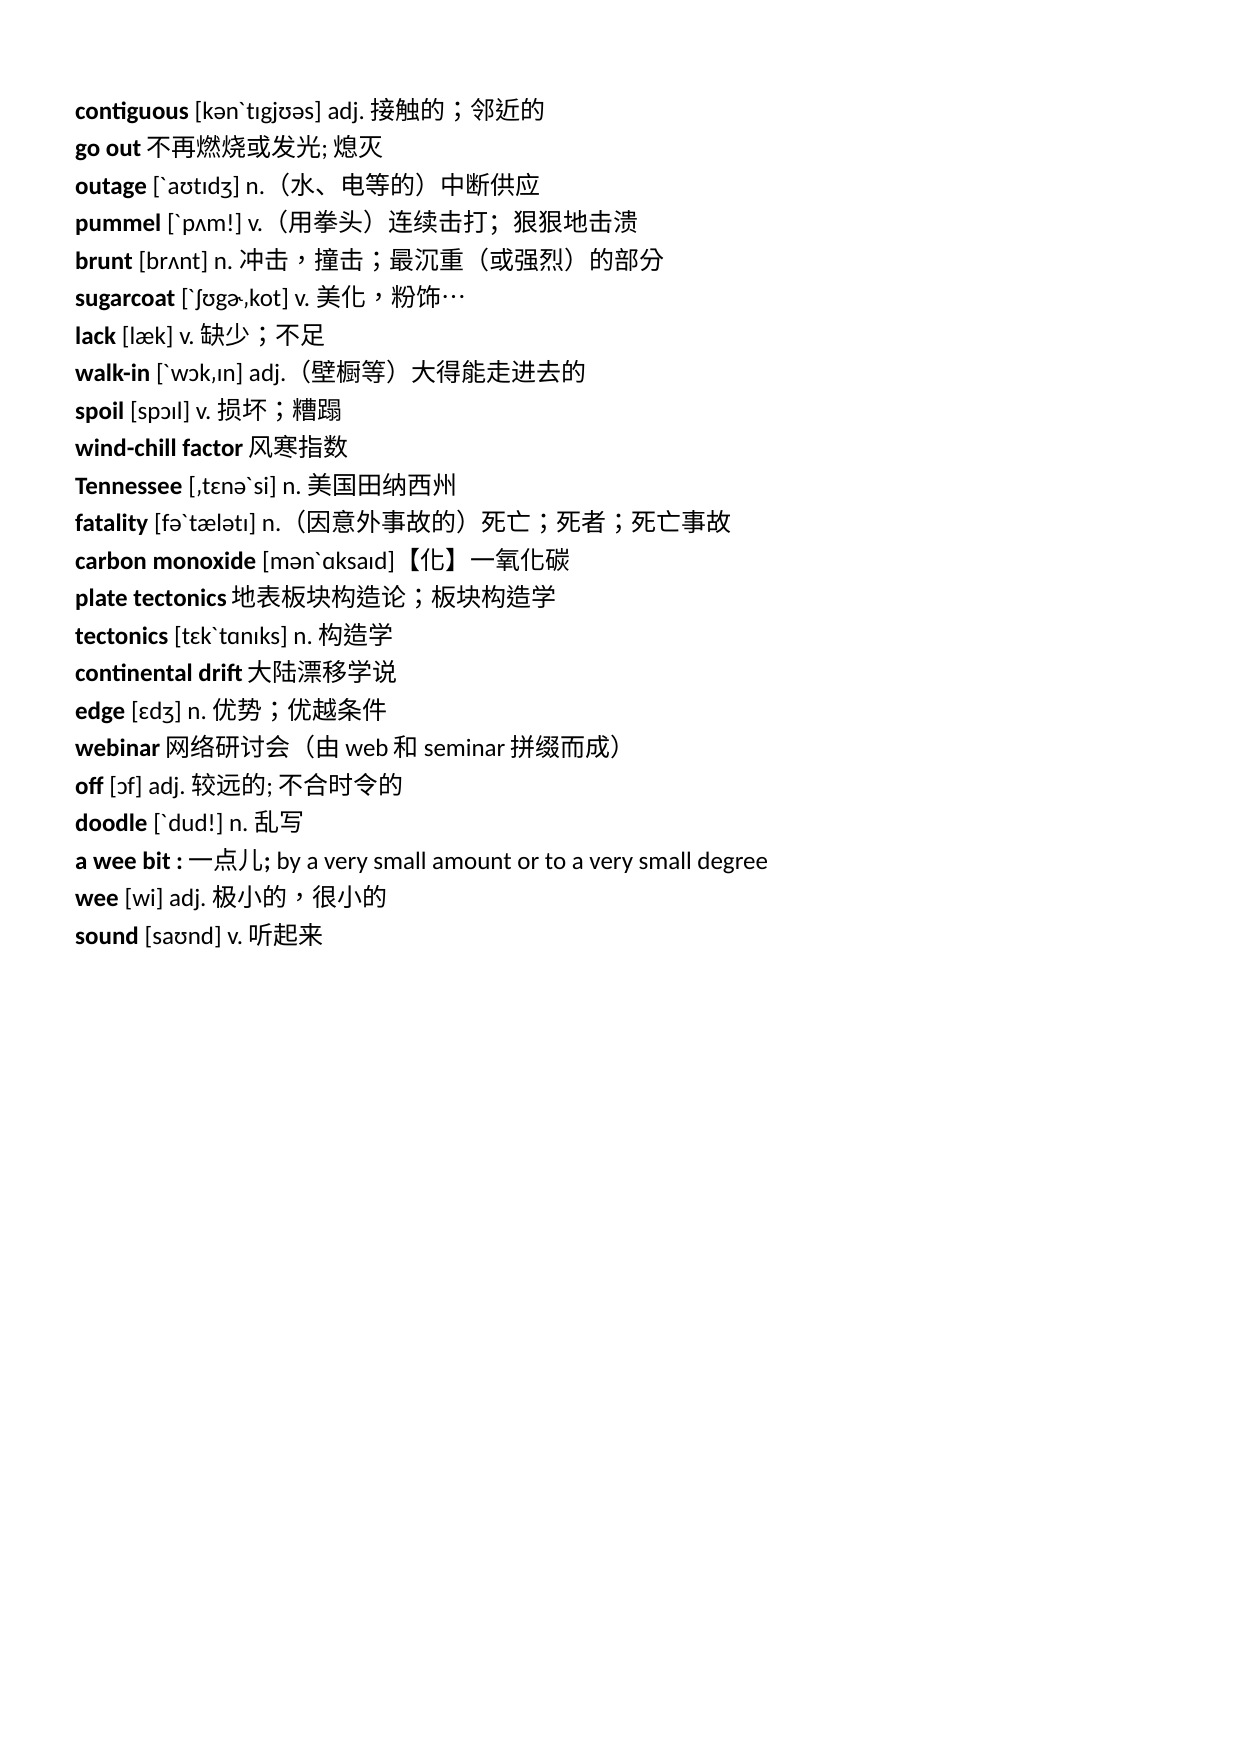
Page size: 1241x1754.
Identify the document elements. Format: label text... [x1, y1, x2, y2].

text wee [wi] adj. 极小的，很小的 [75, 877, 1165, 914]
text walk-in [ˋwɔk͵ɪn] adj.（壁橱等）大得能走进去的 [75, 352, 1165, 389]
text a wee bit : 一点儿; by a very small amount or to a very small degree [75, 839, 1165, 877]
text Tennessee [͵tɛnəˋsi] n. 美国田纳西州 [75, 464, 1165, 502]
text lack [læk] v. 缺少；不足 [75, 314, 1165, 352]
text webinar网络研讨会（由web和seminar拼缀而成） [75, 727, 1165, 764]
text spoil [spɔɪl] v. 损坏；糟蹋 [75, 389, 1165, 427]
text brunt [brʌnt] n. 冲击，撞击；最沉重（或强烈）的部分 [75, 239, 1165, 277]
text tectonics [tɛkˋtɑnɪks] n. 构造学 [75, 614, 1165, 652]
text go out不再燃烧或发光; 熄灭 [75, 127, 1165, 164]
text pummel [ˋpʌm!] v.（用拳头）连续击打；狠狠地击溃 [75, 202, 1165, 239]
text doodle [ˋdud!] n. 乱写 [75, 802, 1165, 839]
text sound [saʊnd] v. 听起来 [75, 914, 1165, 952]
text contiguous [kənˋtɪgjʊəs] adj. 接触的；邻近的 [75, 89, 1165, 127]
text off [ɔf] adj. 较远的; 不合时令的 [75, 764, 1165, 802]
text wind-chill factor风寒指数 [75, 427, 1165, 464]
text fatality [fəˋtælətɪ] n.（因意外事故的）死亡；死者；死亡事故 [75, 502, 1165, 539]
text edge [ɛdʒ] n. 优势；优越条件 [75, 689, 1165, 727]
text plate tectonics地表板块构造论；板块构造学 [75, 577, 1165, 614]
text outage [ˋaʊtɪdʒ] n.（水、电等的）中断供应 [75, 164, 1165, 202]
text continental drift大陆漂移学说 [75, 652, 1165, 689]
text carbon monoxide [mənˋɑksaɪd]【化】一氧化碳 [75, 539, 1165, 577]
text sugarcoat [ˋʃʊgɚ͵kot] v. 美化，粉饰… [75, 277, 1165, 314]
